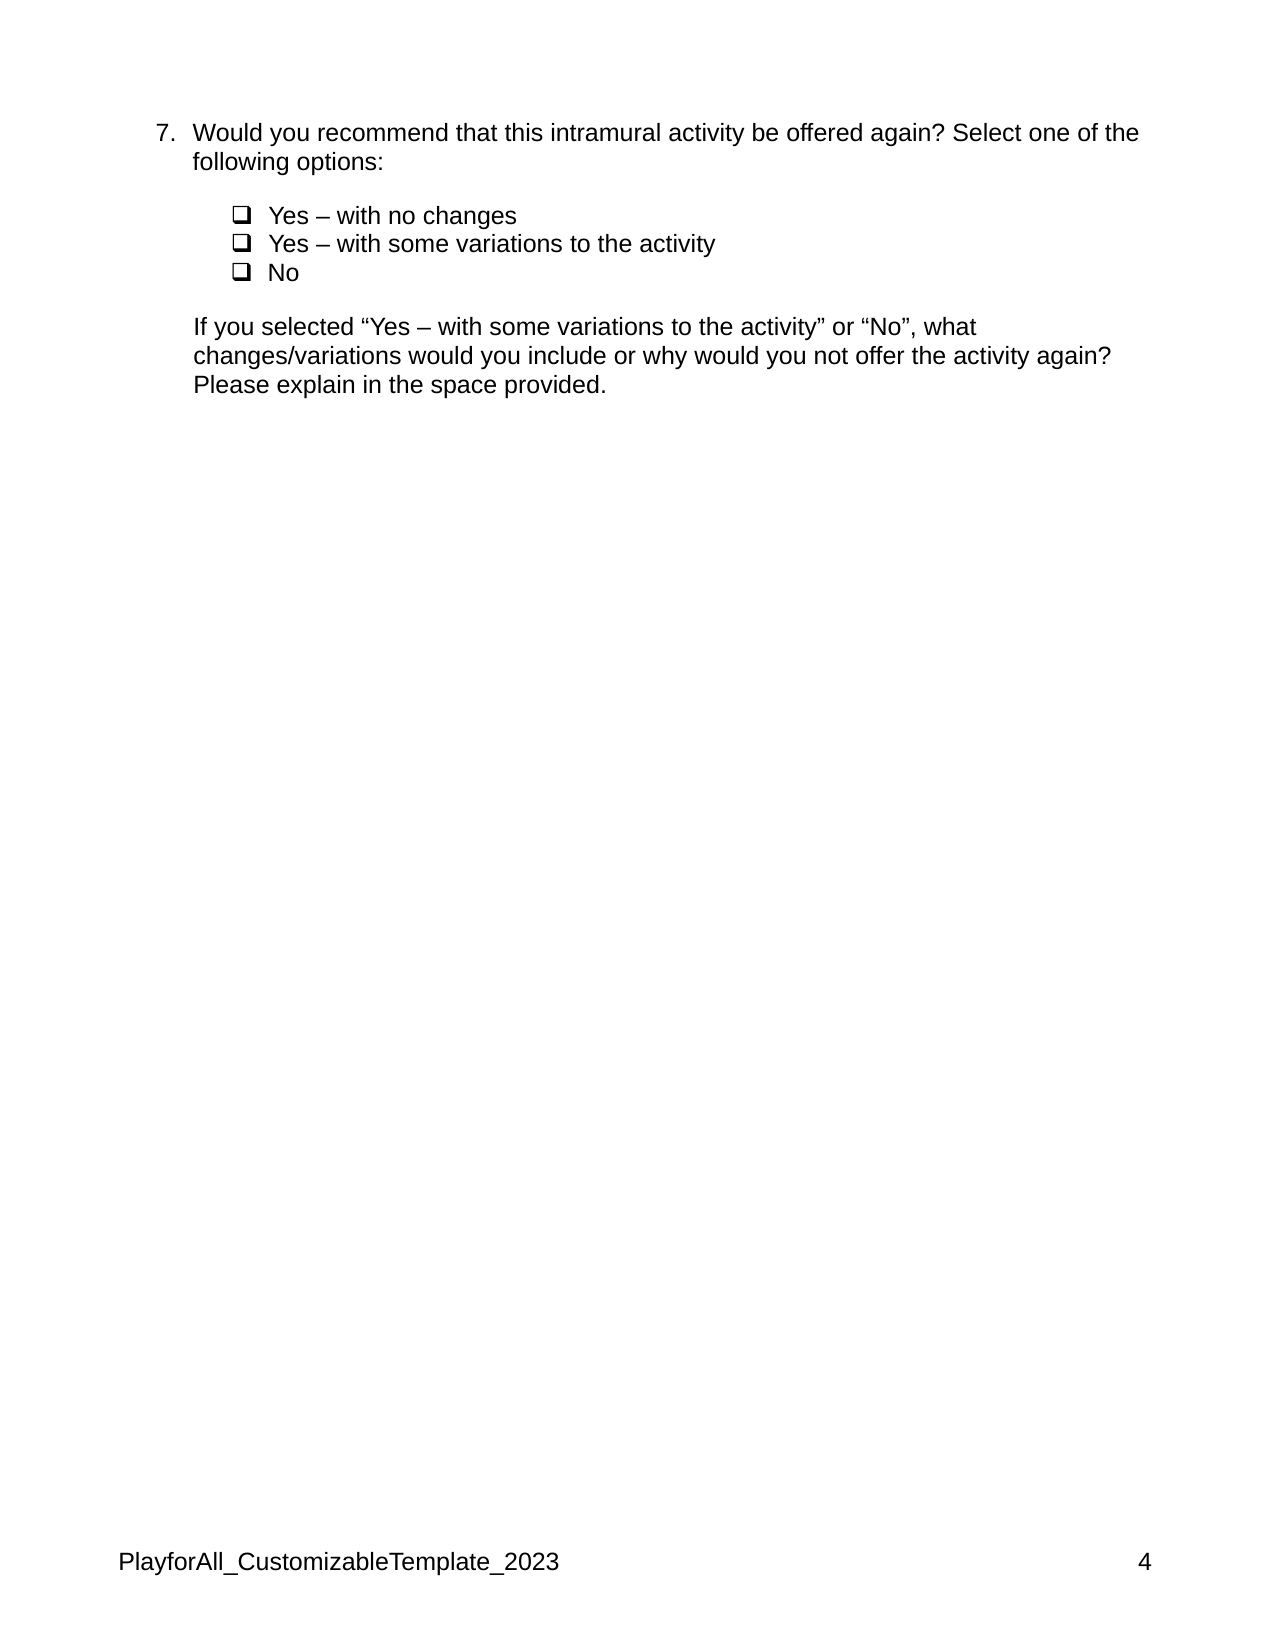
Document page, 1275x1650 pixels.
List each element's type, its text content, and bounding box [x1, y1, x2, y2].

list No [230, 258, 1157, 287]
list Yes – with some variations to the activity [231, 229, 1157, 258]
text If you selected “Yes – with some variations to the activity” or “No”, what changes/variations would you include or why would you not offer the activity again? Please explain in the space provided. [193, 312, 1157, 398]
list Yes – with no changes [231, 201, 1157, 229]
list Would you recommend that this intramural activity be offered again? Select one of the following options: [155, 118, 1157, 176]
